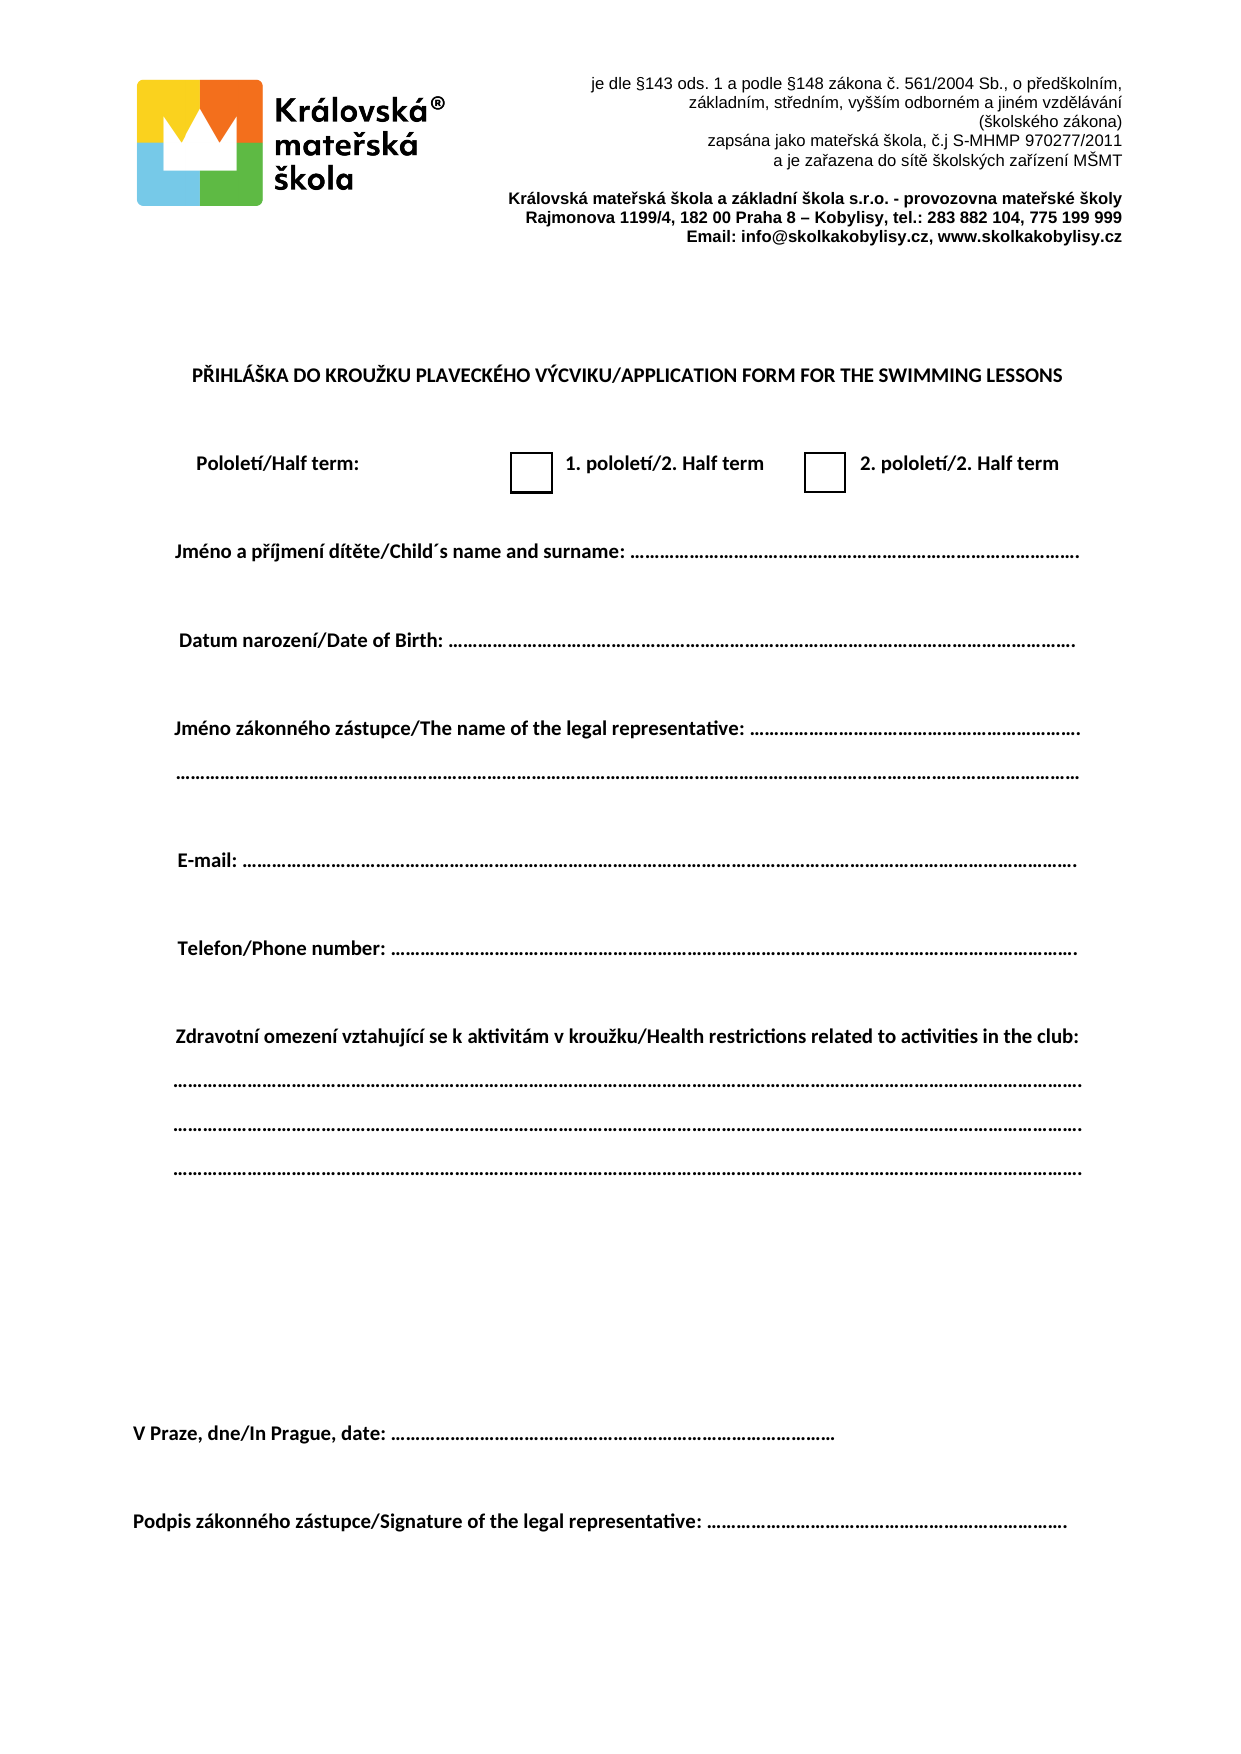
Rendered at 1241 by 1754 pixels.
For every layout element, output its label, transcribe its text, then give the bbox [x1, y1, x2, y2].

text PŘIHLÁŠKA DO KROUŽKU PLAVECKÉHO VÝCVIKU/APPLICATION FORM FOR THE SWIMMING LESSONS [133, 362, 1122, 388]
text V Praze, dne/In Prague, date: ……………………………………………………………………………… [133, 1420, 1122, 1445]
picture [132, 74, 449, 209]
text E-mail: ……………………………………………………………………………………………………………………………………………………. [133, 847, 1122, 872]
text ………………………………………………………………………………………………………………………………………………………………… [133, 759, 1122, 784]
text Jméno zákonného zástupce/The name of the legal representative: …………………………………………………………. [133, 715, 1122, 740]
text Podpis zákonného zástupce/Signature of the legal representative: ………………………………………………………………. [133, 1508, 1122, 1533]
text Pololetí/Half term: 1. pololetí/2. Half term 2. pololetí/2. Half term [133, 451, 1122, 476]
text …………………………………………………………………………………………………………………………………………………………………. [133, 1156, 1122, 1181]
text Zdravotní omezení vztahující se k aktivitám v kroužku/Health restrictions related to activities in the club: [133, 1023, 1122, 1049]
text Datum narození/Date of Birth: ………………………………………………………………………………………………………………. [133, 627, 1122, 652]
text Jméno a příjmení dítěte/Child´s name and surname: ………………………………………………………………………………. [133, 539, 1122, 564]
text …………………………………………………………………………………………………………………………………………………………………. [133, 1111, 1122, 1137]
text Telefon/Phone number: …………………………………………………………………………………………………………………………. [133, 935, 1122, 961]
text …………………………………………………………………………………………………………………………………………………………………. [133, 1067, 1122, 1093]
